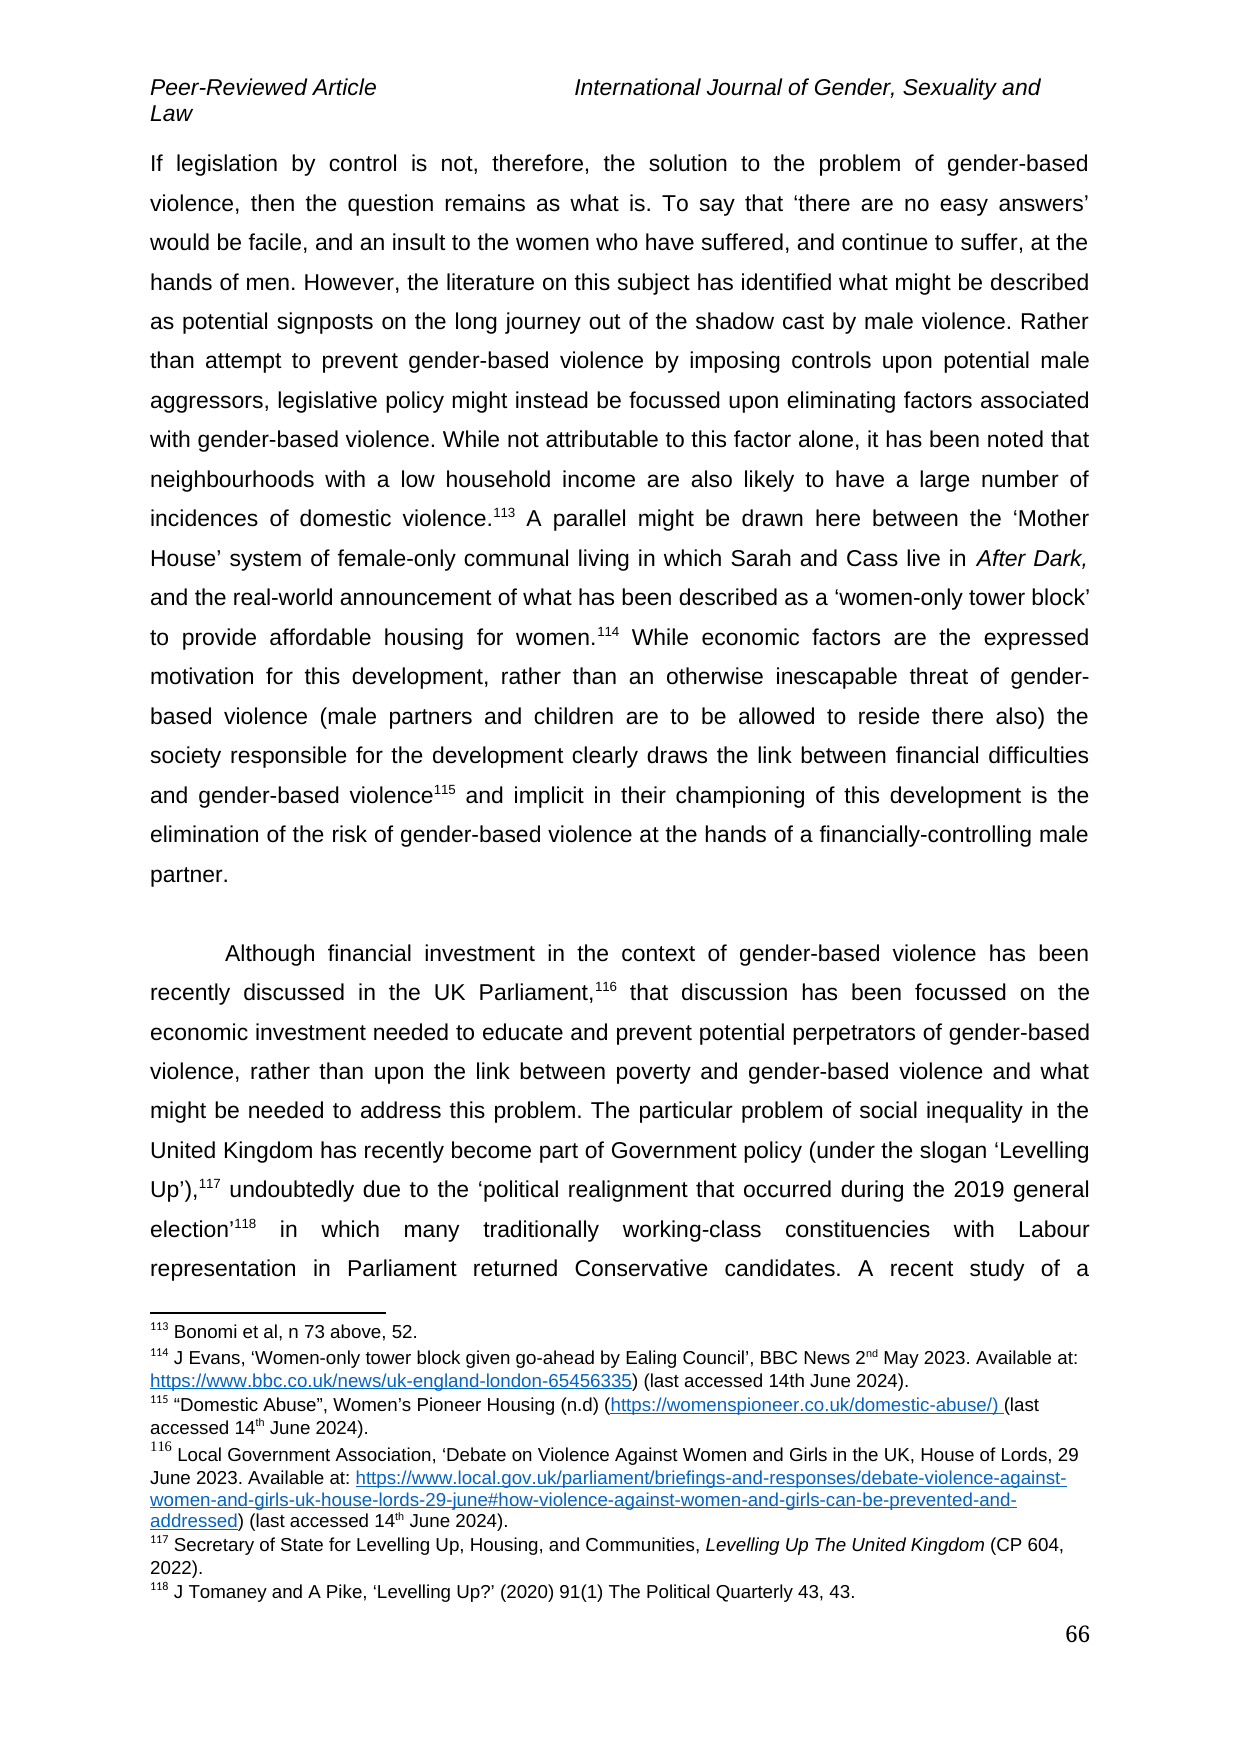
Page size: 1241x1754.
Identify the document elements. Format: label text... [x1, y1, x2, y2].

title If legislation by control is not, therefore, the solution to the problem of gender-based violence, then the question remains as what is. To say that ‘there are no easy answers’ would be facile, and an insult to the women who have suffered, and continue to suffer, at the hands of men. However, the literature on this subject has identified what might be described as potential signposts on the long journey out of the shadow cast by male violence. Rather than attempt to prevent gender-based violence by imposing controls upon potential male aggressors, legislative policy might instead be focussed upon eliminating factors associated with gender-based violence. While not attributable to this factor alone, it has been noted that neighbourhoods with a low household income are also likely to have a large number of incidences of domestic violence. A parallel might be drawn here between the ‘Mother House’ system of female-only communal living in which Sarah and Cass live in After Dark, and the real-world announcement of what has been described as a ‘women-only tower block’ to provide affordable housing for women. While economic factors are the expressed motivation for this development, rather than an otherwise inescapable threat of gender-based violence (male partners and children are to be allowed to reside there also) the society responsible for the development clearly draws the link between financial difficulties and gender-based violence and implicit in their championing of this development is the elimination of the risk of gender-based violence at the hands of a financially-controlling male partner. [150, 150, 1090, 887]
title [150, 939, 1090, 1282]
